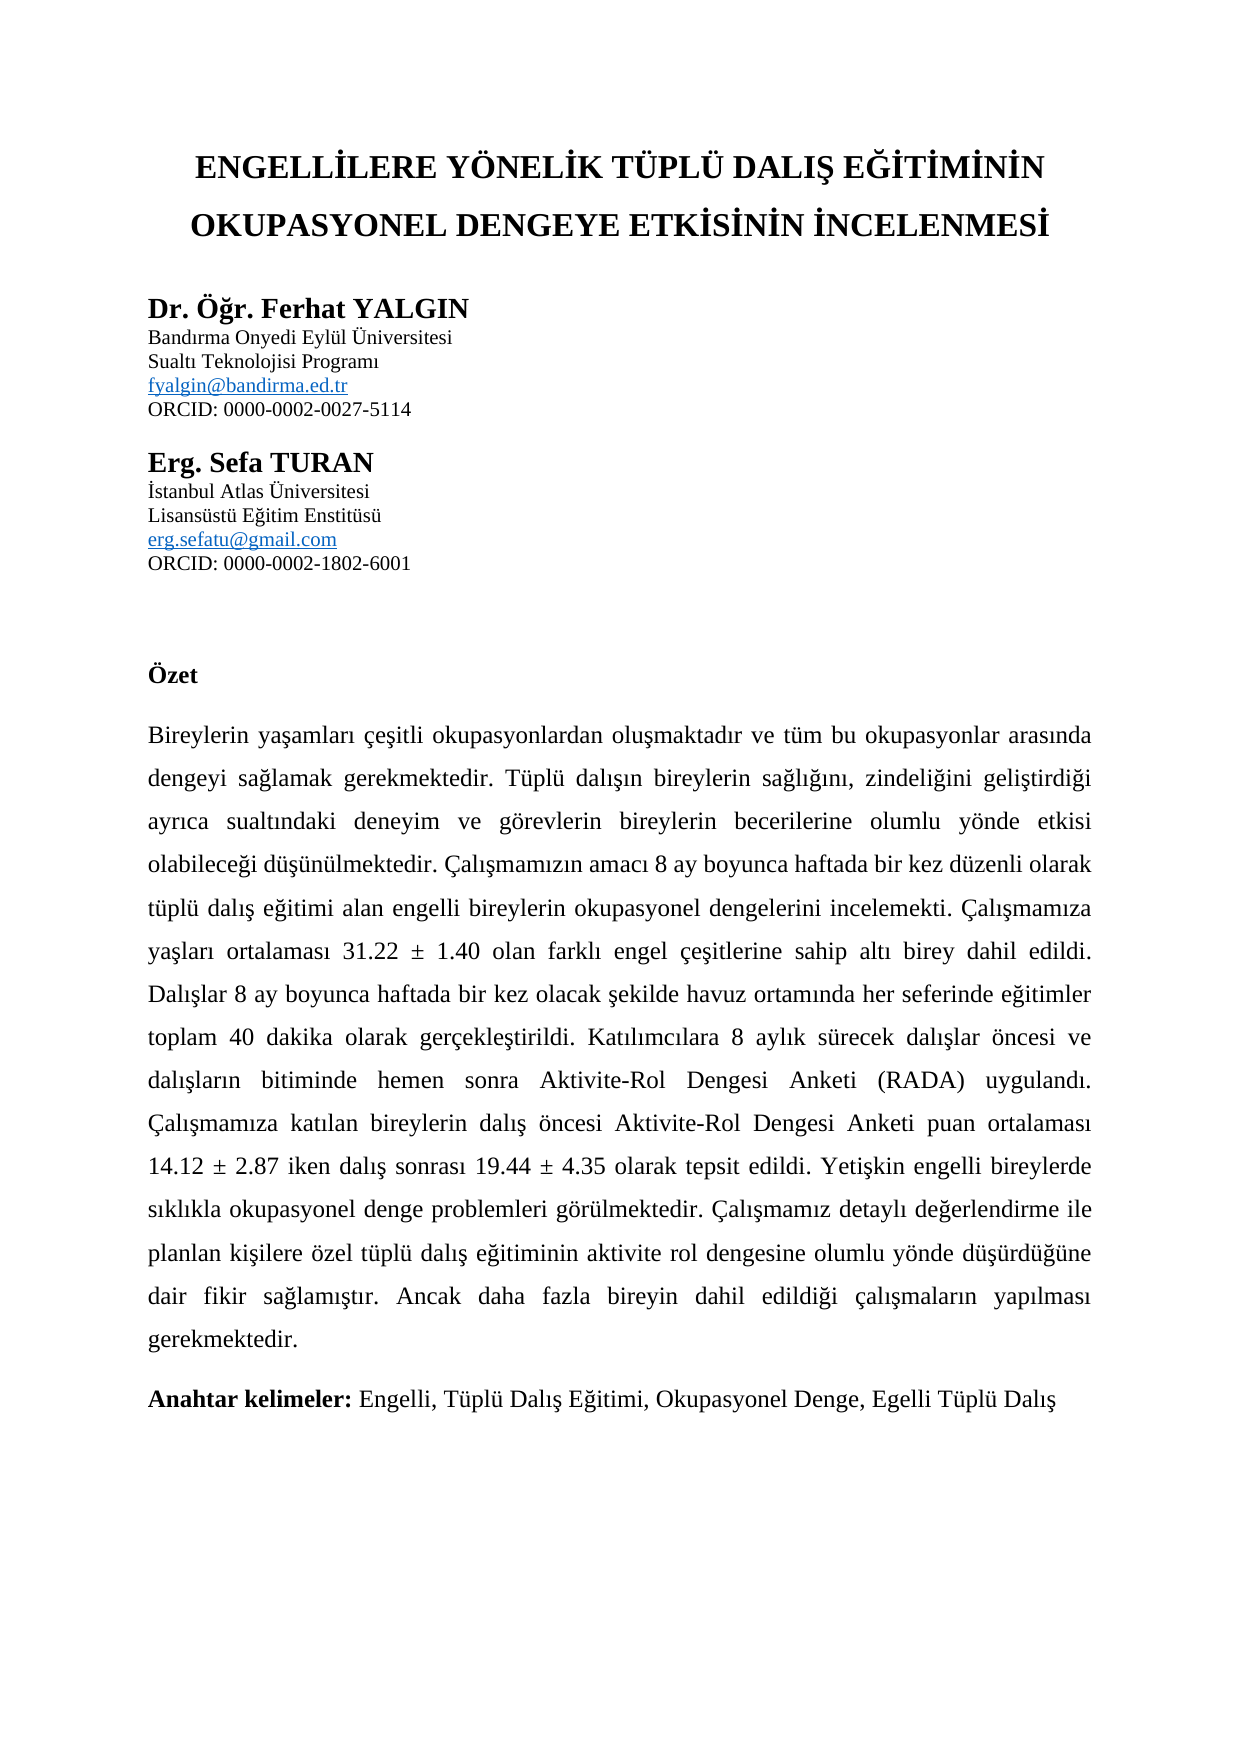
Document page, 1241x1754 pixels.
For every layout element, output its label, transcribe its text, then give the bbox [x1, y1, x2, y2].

text ORCID: 0000-0002-1802-6001 [148, 551, 1093, 575]
text Bandırma Onyedi Eylül Üniversitesi [148, 325, 1093, 349]
text Erg. Sefa TURAN [148, 445, 1093, 479]
text Bireylerin yaşamları çeşitli okupasyonlardan oluşmaktadır ve tüm bu okupasyonlar arasında dengeyi sağlamak gerekmektedir. Tüplü dalışın bireylerin sağlığını, zindeliğini geliştirdiği ayrıca sualtındaki deneyim ve görevlerin bireylerin becerilerine olumlu yönde etkisi olabileceği düşünülmektedir. Çalışmamızın amacı 8 ay boyunca haftada bir kez düzenli olarak tüplü dalış eğitimi alan engelli bireylerin okupasyonel dengelerini incelemekti. Çalışmamıza yaşları ortalaması 31.22 ± 1.40 olan farklı engel çeşitlerine sahip altı birey dahil edildi. Dalışlar 8 ay boyunca haftada bir kez olacak şekilde havuz ortamında her seferinde eğitimler toplam 40 dakika olarak gerçekleştirildi. Katılımcılara 8 aylık sürecek dalışlar öncesi ve dalışların bitiminde hemen sonra Aktivite-Rol Dengesi Anketi (RADA) uygulandı. Çalışmamıza katılan bireylerin dalış öncesi Aktivite-Rol Dengesi Anketi puan ortalaması 14.12 ± 2.87 iken dalış sonrası 19.44 ± 4.35 olarak tepsit edildi. Yetişkin engelli bireylerde sıklıkla okupasyonel denge problemleri görülmektedir. Çalışmamız detaylı değerlendirme ile planlan kişilere özel tüplü dalış eğitiminin aktivite rol dengesine olumlu yönde düşürdüğüne dair fikir sağlamıştır. Ancak daha fazla bireyin dahil edildiği çalışmaların yapılması gerekmektedir. [148, 720, 1093, 1353]
text Özet [148, 660, 1093, 689]
text Anahtar kelimeler: Engelli, Tüplü Dalış Eğitimi, Okupasyonel Denge, Egelli Tüplü Dalış [148, 1384, 1093, 1412]
text Dr. Öğr. Ferhat YALGIN [148, 291, 1093, 325]
text İstanbul Atlas Üniversitesi [148, 479, 1093, 503]
text ENGELLİLERE YÖNELİK TÜPLÜ DALIŞ EĞİTİMİNİN OKUPASYONEL DENGEYE ETKİSİNİN İNCELENMESİ [148, 148, 1093, 243]
text erg.sefatu@gmail.com [148, 527, 1093, 551]
text ORCID: 0000-0002-0027-5114 [148, 397, 1093, 421]
text Sualtı Teknolojisi Programı [148, 349, 1093, 373]
text Lisansüstü Eğitim Enstitüsü [148, 503, 1093, 527]
text fyalgin@bandirma.ed.tr [148, 373, 1093, 397]
